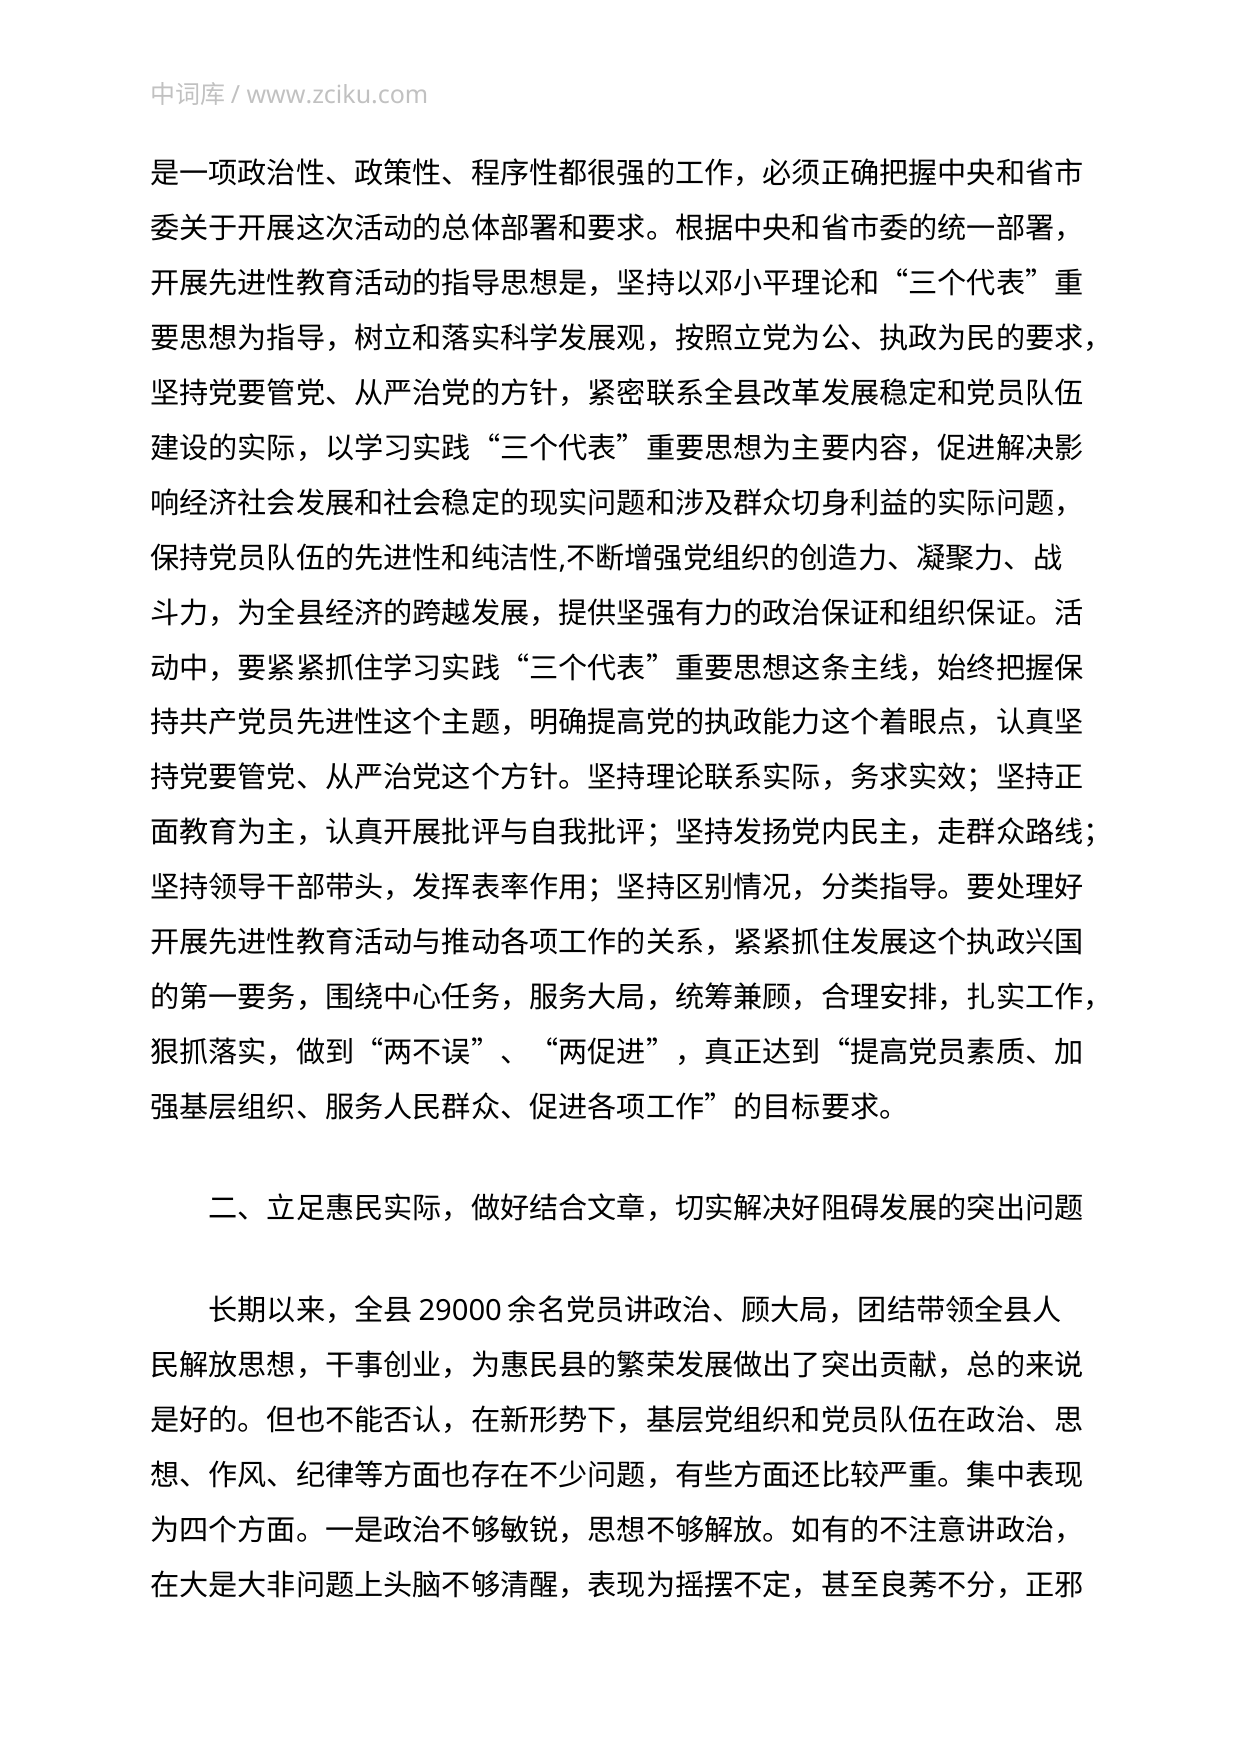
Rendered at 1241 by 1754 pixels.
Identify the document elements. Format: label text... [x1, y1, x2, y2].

text 二、立足惠民实际，做好结合文章，切实解决好阻碍发展的突出问题 [150, 1185, 1090, 1227]
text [150, 150, 1090, 1126]
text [150, 1287, 1090, 1604]
